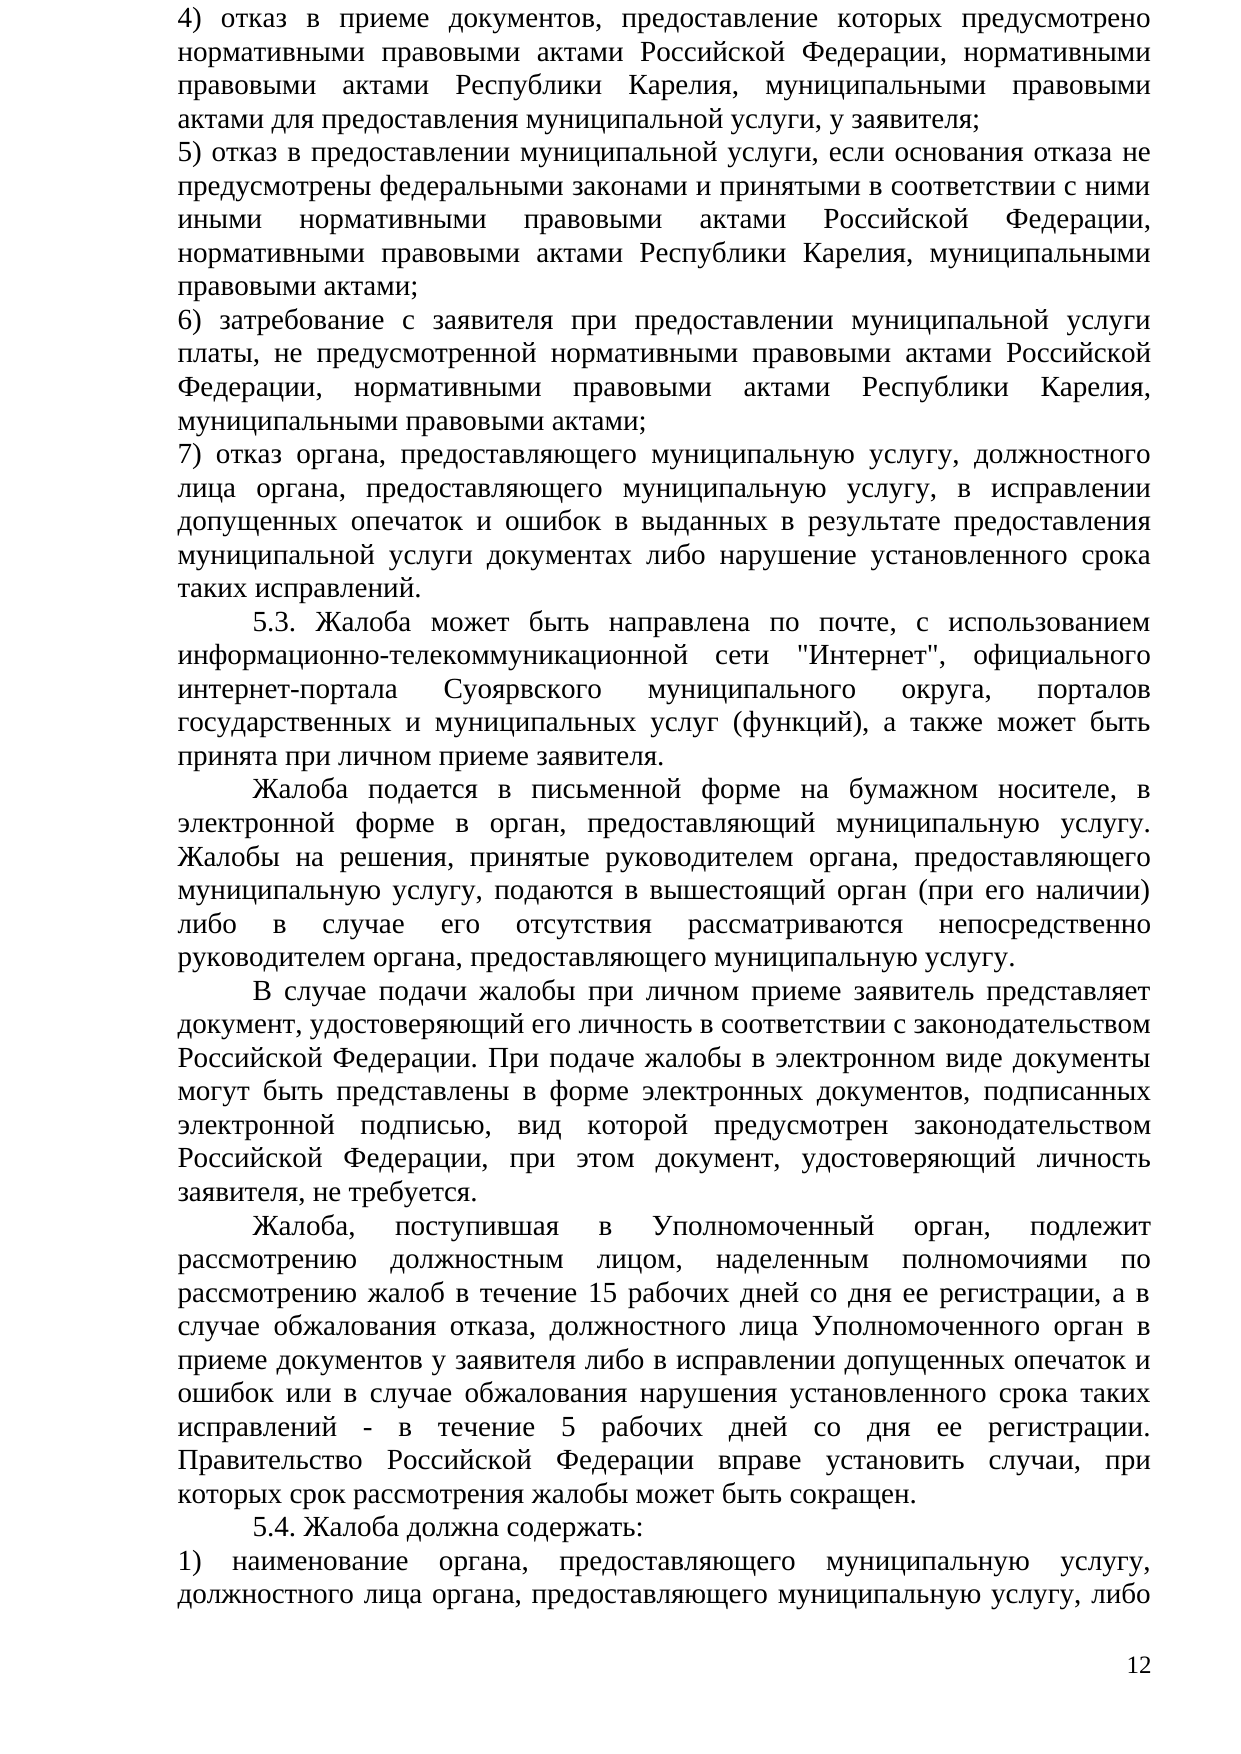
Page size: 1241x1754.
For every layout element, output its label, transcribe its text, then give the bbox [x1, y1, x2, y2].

text 5.4. Жалоба должна содержать: [177, 1509, 1152, 1543]
text 6) затребование с заявителя при предоставлении муниципальной услуги платы, не предусмотренной нормативными правовыми актами Российской Федерации, нормативными правовыми актами Республики Карелия, муниципальными правовыми актами; [177, 302, 1152, 436]
text 7) отказ органа, предоставляющего муниципальную услугу, должностного лица органа, предоставляющего муниципальную услугу, в исправлении допущенных опечаток и ошибок в выданных в результате предоставления муниципальной услуги документах либо нарушение установленного срока таких исправлений. [177, 436, 1152, 604]
text В случае подачи жалобы при личном приеме заявитель представляет документ, удостоверяющий его личность в соответствии с законодательством Российской Федерации. При подаче жалобы в электронном виде документы могут быть представлены в форме электронных документов, подписанных электронной подписью, вид которой предусмотрен законодательством Российской Федерации, при этом документ, удостоверяющий личность заявителя, не требуется. [177, 973, 1152, 1208]
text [177, 1543, 1152, 1610]
text 5.3. Жалоба может быть направлена по почте, с использованием информационно-телекоммуникационной сети "Интернет", официального интернет-портала Суоярвского муниципального округа, порталов государственных и муниципальных услуг (функций), а также может быть принята при личном приеме заявителя. [177, 604, 1152, 772]
text 5) отказ в предоставлении муниципальной услуги, если основания отказа не предусмотрены федеральными законами и принятыми в соответствии с ними иными нормативными правовыми актами Российской Федерации, нормативными правовыми актами Республики Карелия, муниципальными правовыми актами; [177, 134, 1152, 302]
text Жалоба подается в письменной форме на бумажном носителе, в электронной форме в орган, предоставляющий муниципальную услугу. Жалобы на решения, принятые руководителем органа, предоставляющего муниципальную услугу, подаются в вышестоящий орган (при его наличии) либо в случае его отсутствия рассматриваются непосредственно руководителем органа, предоставляющего муниципальную услугу. [177, 772, 1152, 973]
text 4) отказ в приеме документов, предоставление которых предусмотрено нормативными правовыми актами Российской Федерации, нормативными правовыми актами Республики Карелия, муниципальными правовыми актами для предоставления муниципальной услуги, у заявителя; [177, 0, 1152, 134]
text Жалоба, поступившая в Уполномоченный орган, подлежит рассмотрению должностным лицом, наделенным полномочиями по рассмотрению жалоб в течение 15 рабочих дней со дня ее регистрации, а в случае обжалования отказа, должностного лица Уполномоченного орган в приеме документов у заявителя либо в исправлении допущенных опечаток и ошибок или в случае обжалования нарушения установленного срока таких исправлений - в течение 5 рабочих дней со дня ее регистрации. Правительство Российской Федерации вправе установить случаи, при которых срок рассмотрения жалобы может быть сокращен. [177, 1208, 1152, 1509]
